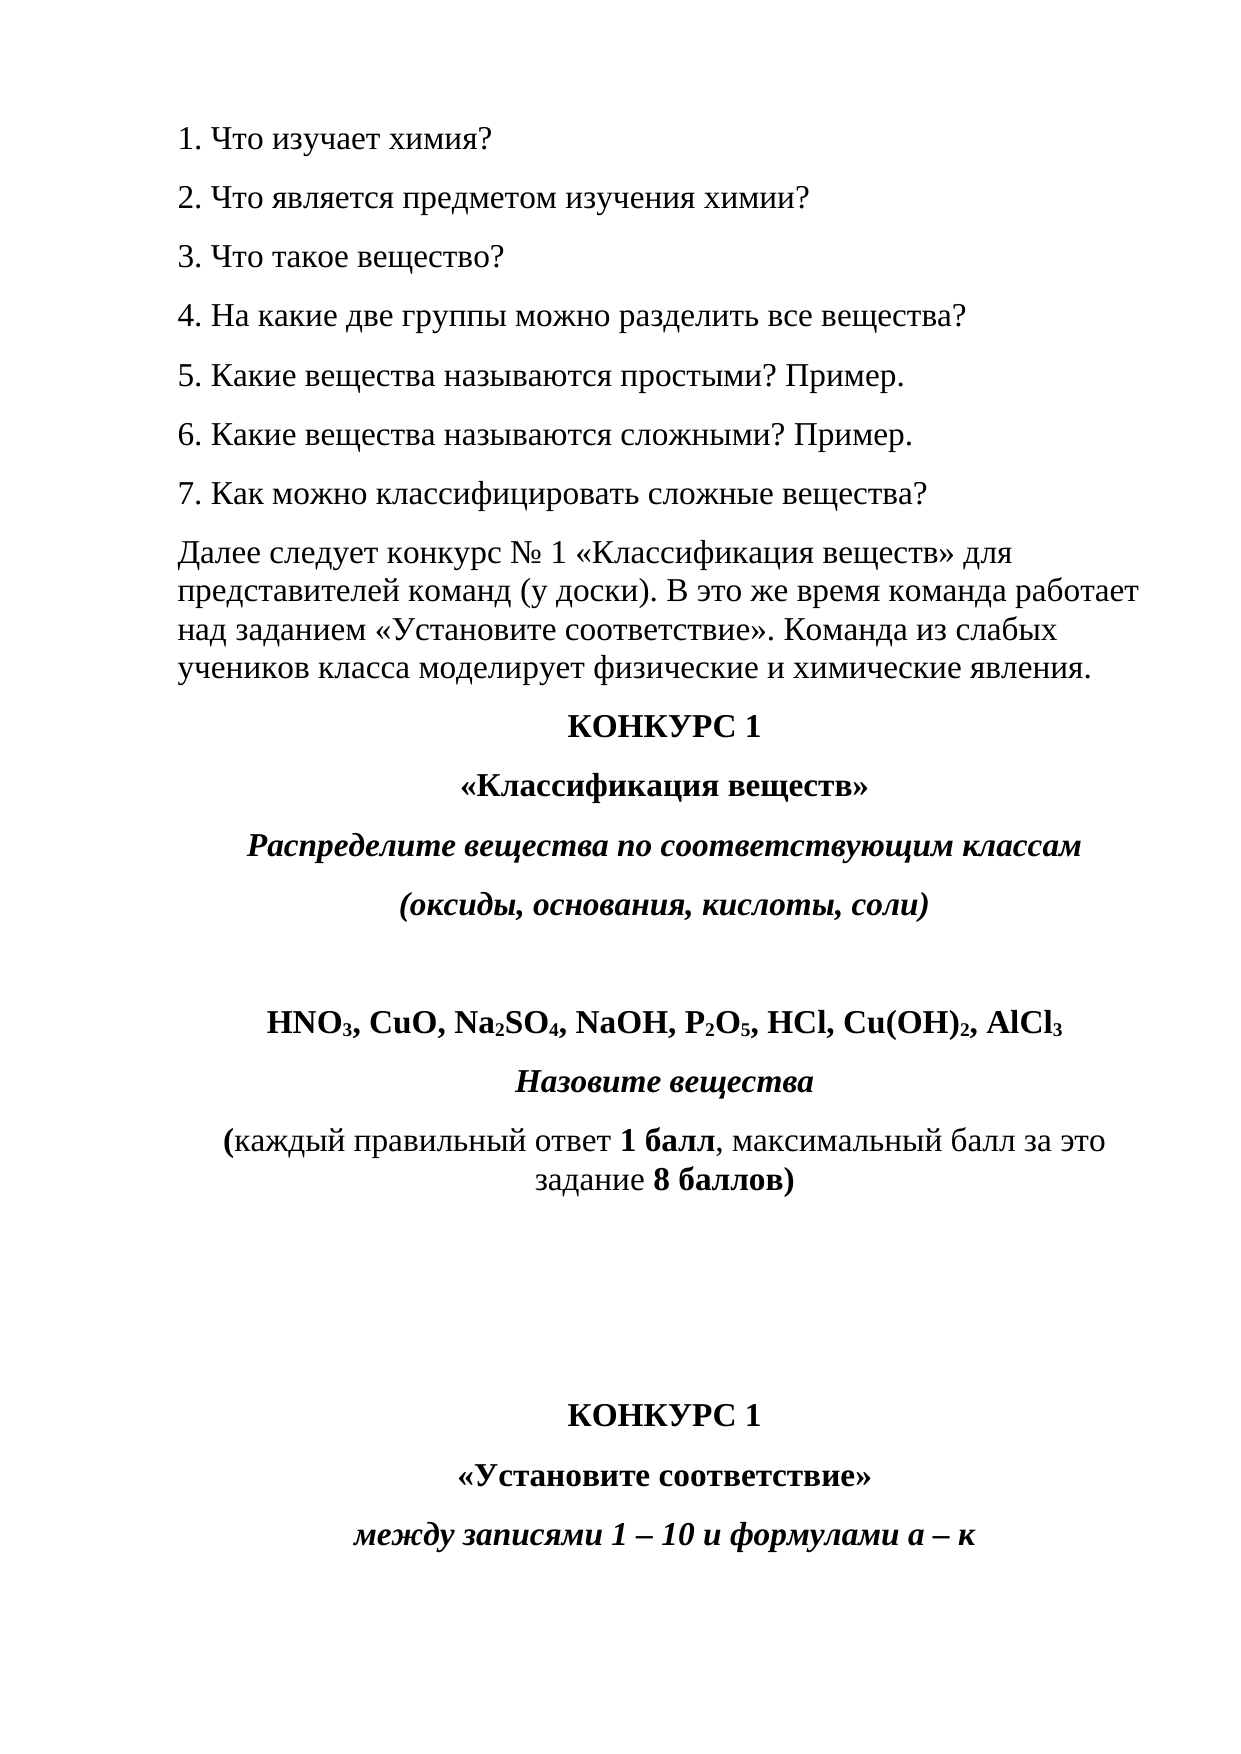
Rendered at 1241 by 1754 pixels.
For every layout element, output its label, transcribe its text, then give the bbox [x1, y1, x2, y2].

text 4. На какие две группы можно разделить все вещества? [177, 296, 1152, 334]
text 3. Что такое вещество? [177, 236, 1152, 275]
text HNO3, CuO, Na2SO4, NaOH, P2O5, HCl, Cu(OH)2, AlCl3 [177, 1002, 1152, 1041]
text Назовите вещества [177, 1061, 1152, 1100]
text «Установите соответствие» [177, 1455, 1152, 1493]
text 7. Как можно классифицировать сложные вещества? [177, 473, 1152, 511]
text Далее следует конкурс № 1 «Классификация веществ» для представителей команд (у доски). В это же время команда работает над заданием «Установите соответствие». Команда из слабых учеников класса моделирует физические и химические явления. [177, 532, 1152, 686]
text КОНКУРС 1 [177, 1396, 1152, 1434]
text 5. Какие вещества называются простыми? Пример. [177, 355, 1152, 393]
text 6. Какие вещества называются сложными? Пример. [177, 414, 1152, 452]
text (каждый правильный ответ 1 балл, максимальный балл за это задание 8 баллов) [177, 1121, 1152, 1197]
text (оксиды, основания, кислоты, соли) [177, 884, 1152, 922]
text 1. Что изучает химия? [177, 118, 1152, 156]
text КОНКУРС 1 [177, 706, 1152, 745]
text 2. Что является предметом изучения химии? [177, 177, 1152, 216]
text «Классификация веществ» [177, 766, 1152, 804]
text между записями 1 – 10 и формулами а – к [177, 1514, 1152, 1552]
text Распределите вещества по соответствующим классам [177, 825, 1152, 863]
